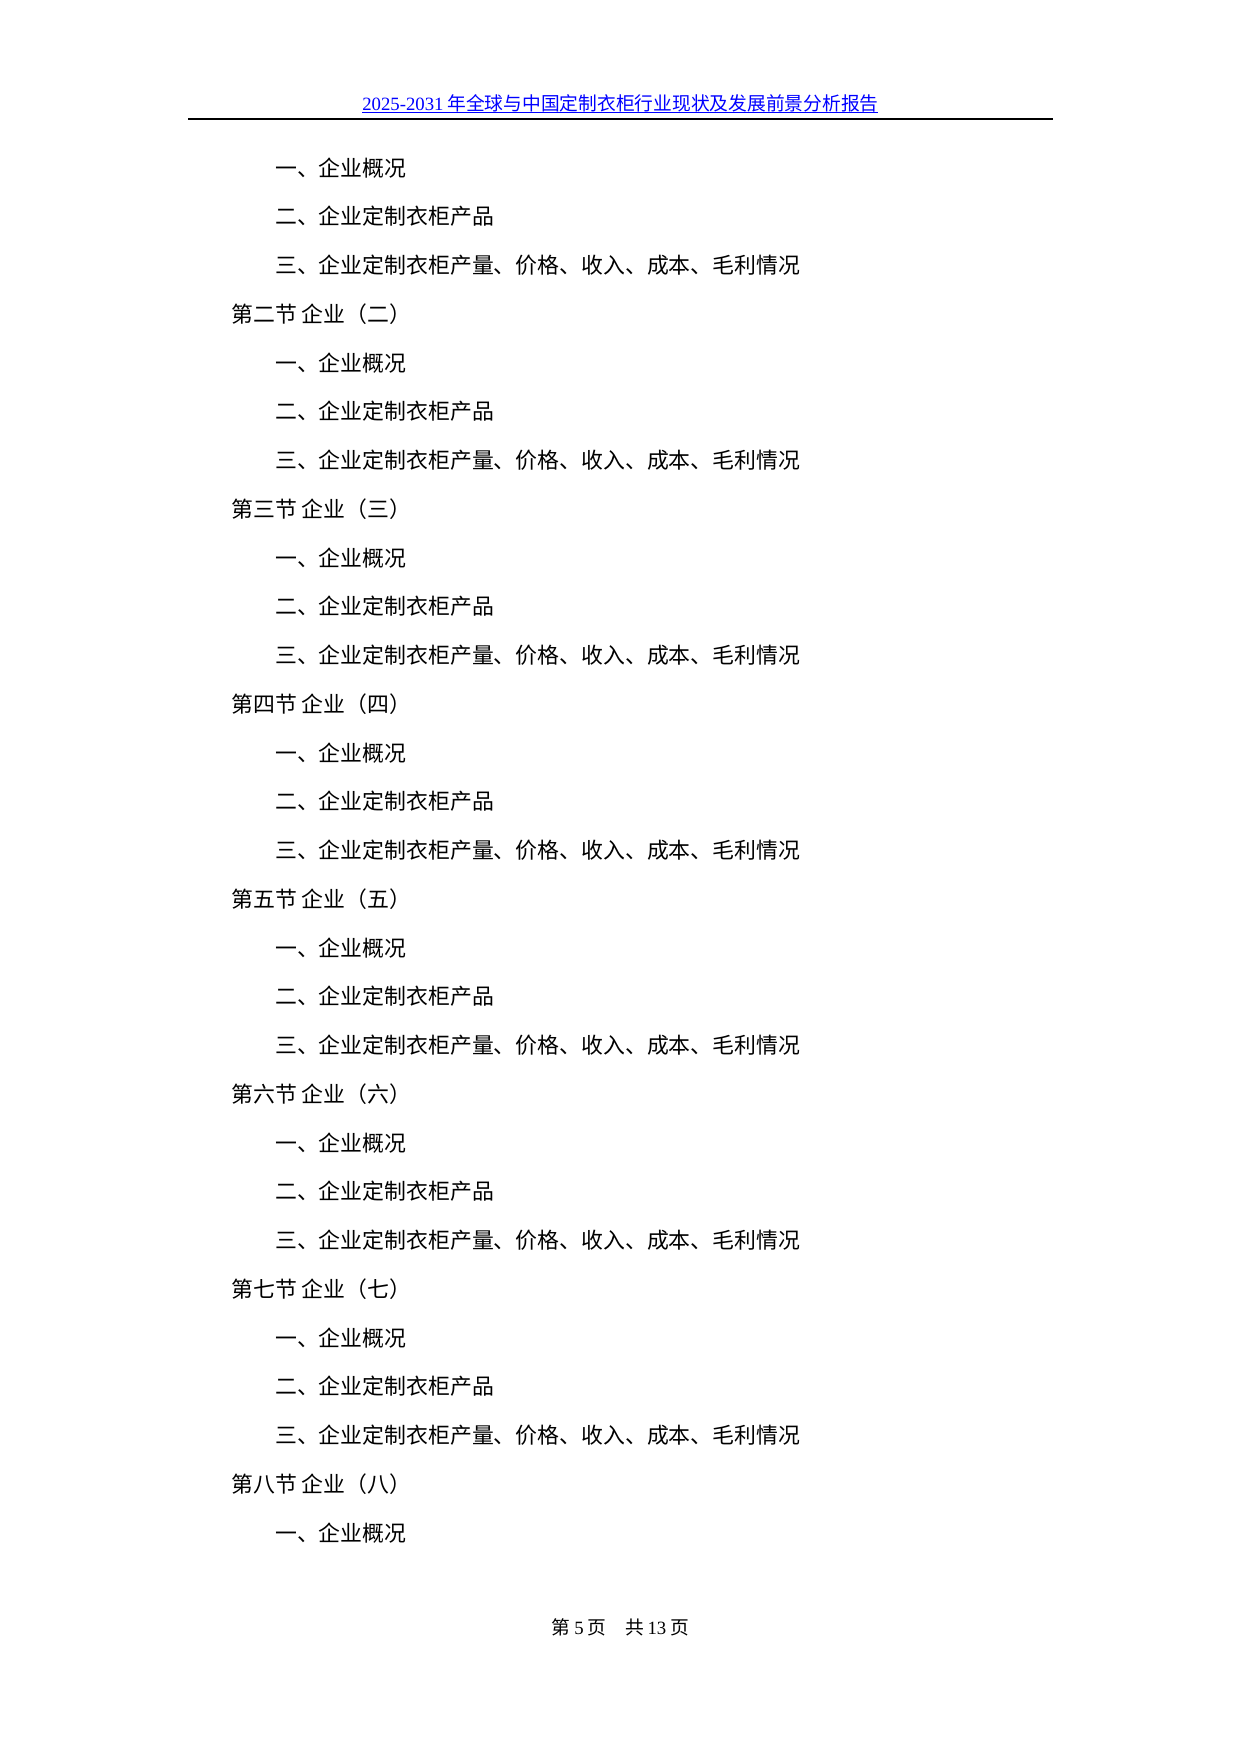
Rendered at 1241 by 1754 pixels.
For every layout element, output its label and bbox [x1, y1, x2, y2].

text [187, 150, 1053, 1548]
